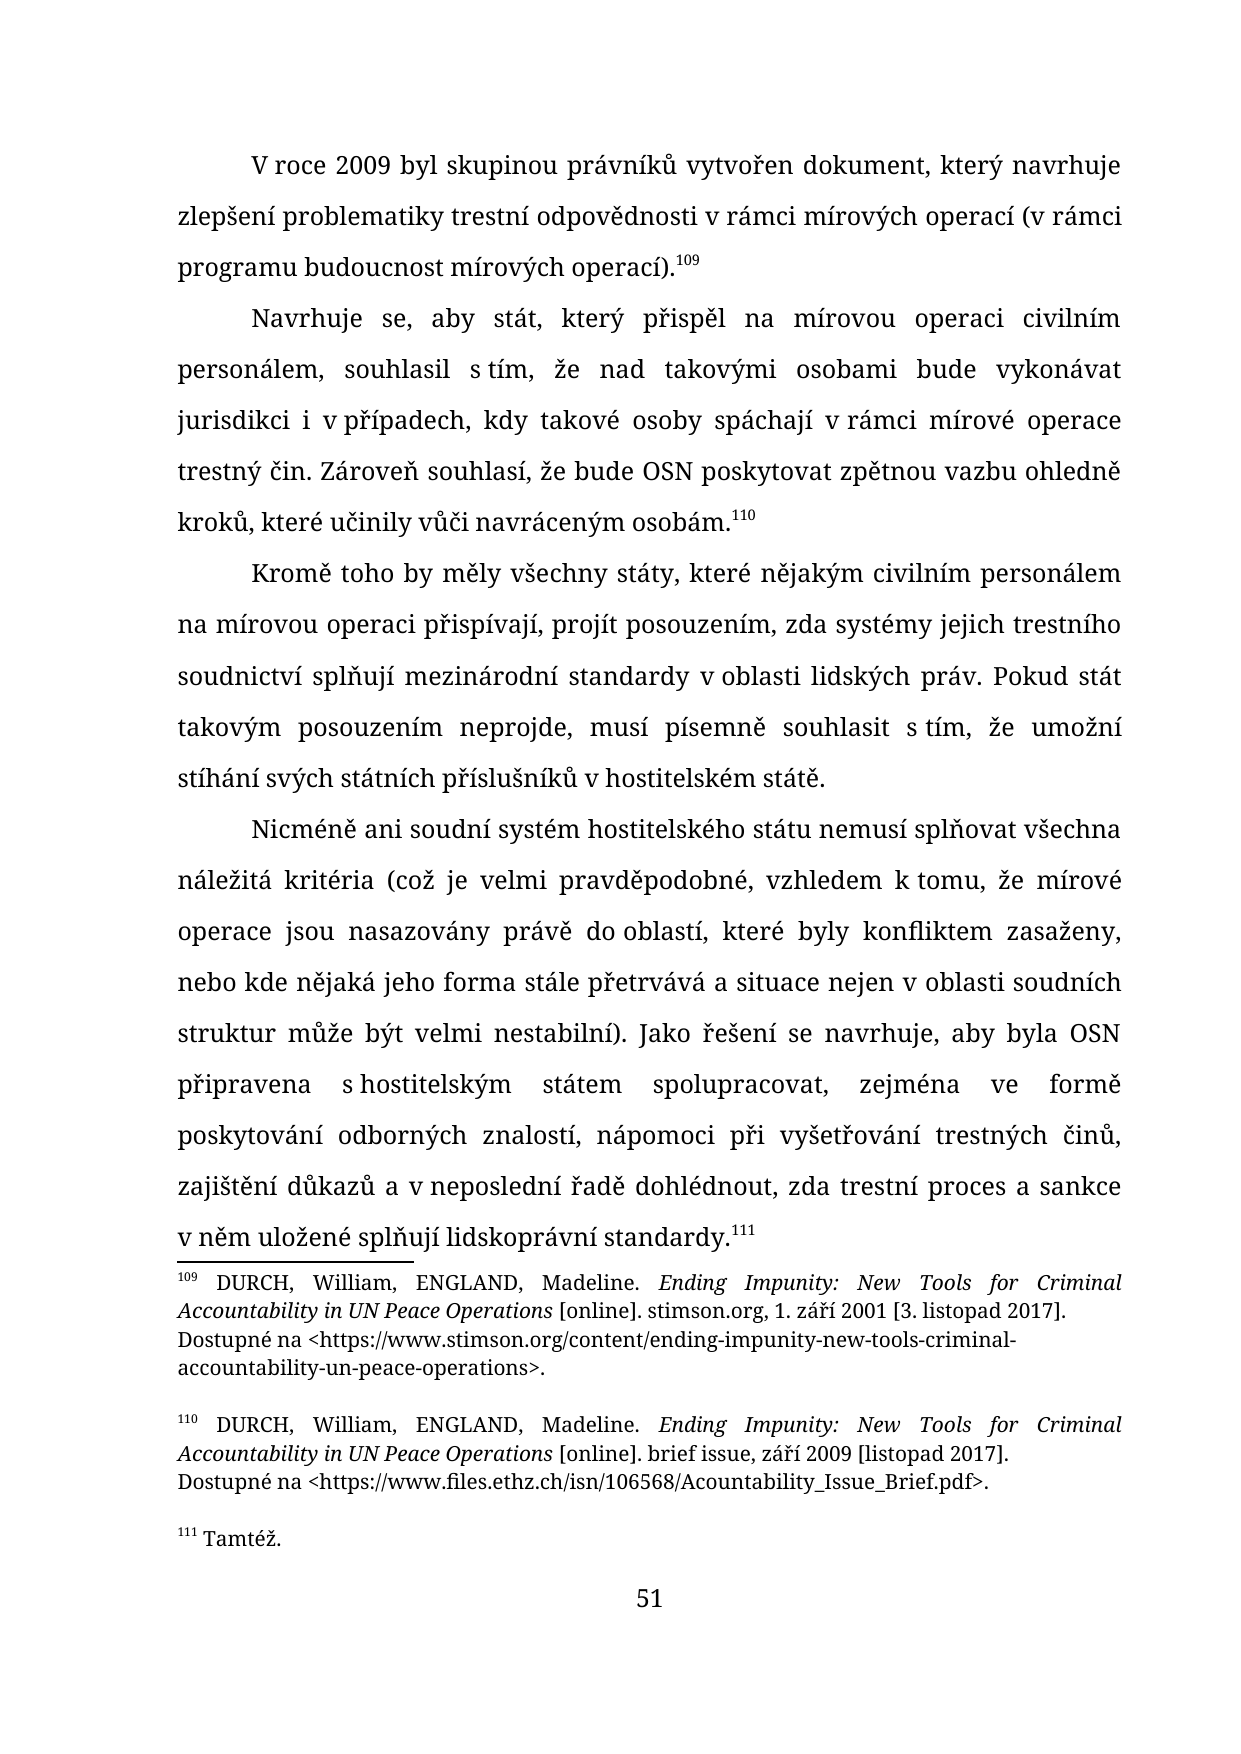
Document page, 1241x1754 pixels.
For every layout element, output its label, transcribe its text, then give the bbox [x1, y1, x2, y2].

text Navrhuje se, aby stát, který přispěl na mírovou operaci civilním personálem, souhlasil s tím, že nad takovými osobami bude vykonávat jurisdikci i v případech, kdy takové osoby spáchají v rámci mírové operace trestný čin. Zároveň souhlasí, že bude OSN poskytovat zpětnou vazbu ohledně kroků, které učinily vůči navráceným osobám. [177, 301, 1122, 539]
text V roce 2009 byl skupinou právníků vytvořen dokument, který navrhuje zlepšení problematiky trestní odpovědnosti v rámci mírových operací (v rámci programu budoucnost mírových operací). [177, 148, 1122, 284]
text Kromě toho by měly všechny státy, které nějakým civilním personálem na mírovou operaci přispívají, projít posouzením, zda systémy jejich trestního soudnictví splňují mezinárodní standardy v oblasti lidských práv. Pokud stát takovým posouzením neprojde, musí písemně souhlasit s tím, že umožní stíhání svých státních příslušníků v hostitelském státě. [177, 556, 1122, 794]
text Nicméně ani soudní systém hostitelského státu nemusí splňovat všechna náležitá kritéria (což je velmi pravděpodobné, vzhledem k tomu, že mírové operace jsou nasazovány právě do oblastí, které byly konfliktem zasaženy, nebo kde nějaká jeho forma stále přetrvává a situace nejen v oblasti soudních struktur může být velmi nestabilní). Jako řešení se navrhuje, aby byla OSN připravena s hostitelským státem spolupracovat, zejména ve formě poskytování odborných znalostí, nápomoci při vyšetřování trestných činů, zajištění důkazů a v neposlední řadě dohlédnout, zda trestní proces a sankce v něm uložené splňují lidskoprávní standardy. [177, 811, 1122, 1254]
